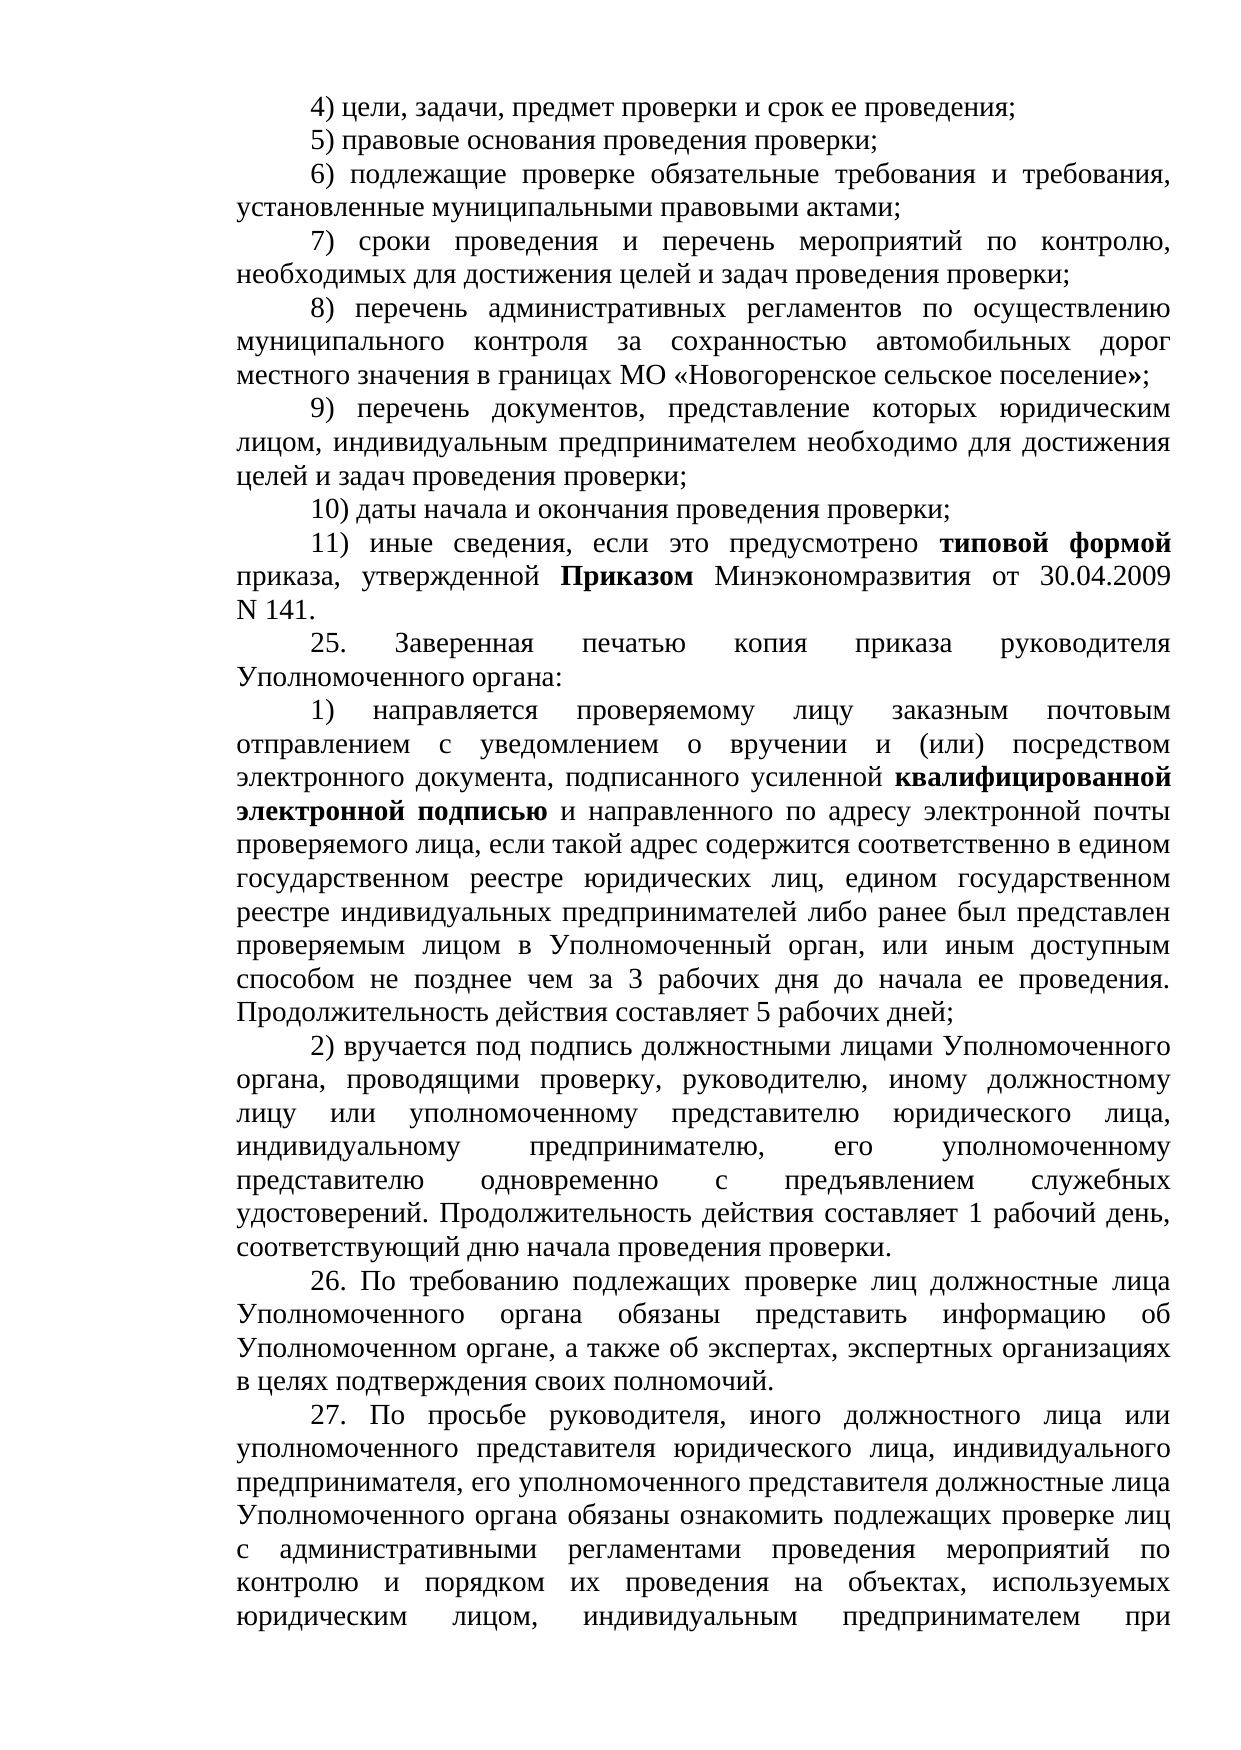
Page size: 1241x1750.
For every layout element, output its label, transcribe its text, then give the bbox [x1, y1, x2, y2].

text 6) подлежащие проверке обязательные требования и требования, установленные муниципальными правовыми актами; [236, 156, 1171, 223]
text 10) даты начала и окончания проведения проверки; [236, 491, 1171, 525]
text 25. Заверенная печатью копия приказа руководителя Уполномоченного органа: [236, 625, 1171, 692]
text 9) перечень документов, представление которых юридическим лицом, индивидуальным предпринимателем необходимо для достижения целей и задач проведения проверки; [236, 391, 1171, 491]
text 4) цели, задачи, предмет проверки и срок ее проведения; [236, 89, 1171, 122]
text 5) правовые основания проведения проверки; [236, 122, 1171, 156]
text 1) направляется проверяемому лицу заказным почтовым отправлением с уведомлением о вручении и (или) посредством электронного документа, подписанного усиленной квалифицированной электронной подписью и направленного по адресу электронной почты проверяемого лица, если такой адрес содержится соответственно в едином государственном реестре юридических лиц, едином государственном реестре индивидуальных предпринимателей либо ранее был представлен проверяемым лицом в Уполномоченный орган, или иным доступным способом не позднее чем за 3 рабочих дня до начала ее проведения. Продолжительность действия составляет 5 рабочих дней; [236, 692, 1171, 1028]
text 11) иные сведения, если это предусмотрено типовой формой приказа, утвержденной Приказом Минэкономразвития от 30.04.2009 N 141. [236, 525, 1171, 625]
text 26. По требованию подлежащих проверке лиц должностные лица Уполномоченного органа обязаны представить информацию об Уполномоченном органе, а также об экспертах, экспертных организациях в целях подтверждения своих полномочий. [236, 1263, 1171, 1397]
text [236, 1397, 1171, 1632]
text 7) сроки проведения и перечень мероприятий по контролю, необходимых для достижения целей и задач проведения проверки; [236, 223, 1171, 290]
text 2) вручается под подпись должностными лицами Уполномоченного органа, проводящими проверку, руководителю, иному должностному лицу или уполномоченному представителю юридического лица, индивидуальному предпринимателю, его уполномоченному представителю одновременно с предъявлением служебных удостоверений. Продолжительность действия составляет 1 рабочий день, соответствующий дню начала проведения проверки. [236, 1028, 1171, 1263]
text 8) перечень административных регламентов по осуществлению муниципального контроля за сохранностью автомобильных дорог местного значения в границах МО «Новогоренское сельское поселение»; [236, 290, 1171, 391]
